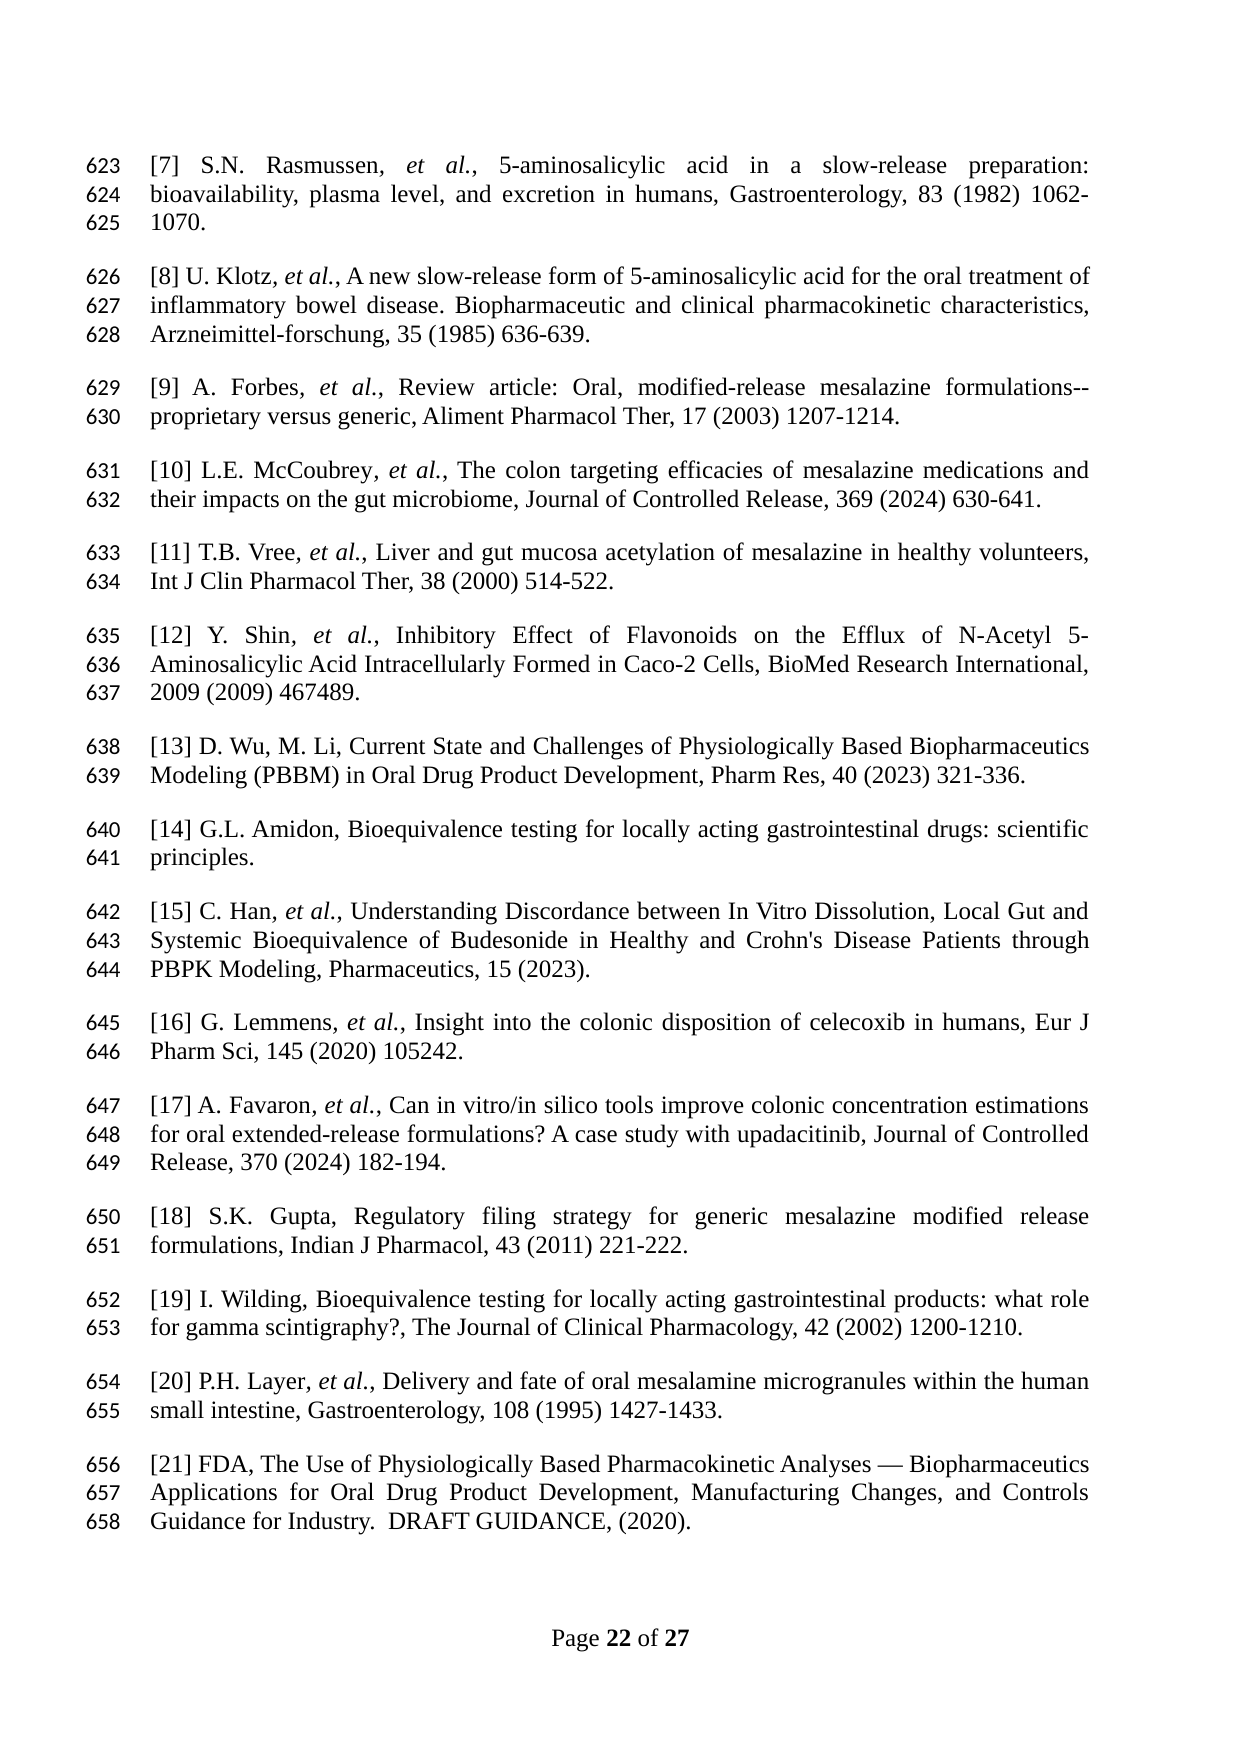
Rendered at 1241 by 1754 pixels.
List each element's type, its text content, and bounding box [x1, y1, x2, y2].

text [17] A. Favaron, et al., Can in vitro/in silico tools improve colonic concentration estimations for oral extended-release formulations? A case study with upadacitinib, Journal of Controlled Release, 370 (2024) 182-194. [150, 1090, 1090, 1176]
text [10] L.E. McCoubrey, et al., The colon targeting efficacies of mesalazine medications and their impacts on the gut microbiome, Journal of Controlled Release, 369 (2024) 630-641. [150, 455, 1090, 512]
text [16] G. Lemmens, et al., Insight into the colonic disposition of celecoxib in humans, Eur J Pharm Sci, 145 (2020) 105242. [150, 1007, 1090, 1065]
text [18] S.K. Gupta, Regulatory filing strategy for generic mesalazine modified release formulations, Indian J Pharmacol, 43 (2011) 221-222. [150, 1201, 1090, 1259]
text [21] FDA, The Use of Physiologically Based Pharmacokinetic Analyses — Biopharmaceutics Applications for Oral Drug Product Development, Manufacturing Changes, and Controls Guidance for Industry. DRAFT GUIDANCE, (2020). [150, 1449, 1090, 1535]
text [12] Y. Shin, et al., Inhibitory Effect of Flavonoids on the Efflux of N-Acetyl 5-Aminosalicylic Acid Intracellularly Formed in Caco-2 Cells, BioMed Research International, 2009 (2009) 467489. [150, 620, 1090, 706]
text [13] D. Wu, M. Li, Current State and Challenges of Physiologically Based Biopharmaceutics Modeling (PBBM) in Oral Drug Product Development, Pharm Res, 40 (2023) 321-336. [150, 731, 1090, 789]
text [11] T.B. Vree, et al., Liver and gut mucosa acetylation of mesalazine in healthy volunteers, Int J Clin Pharmacol Ther, 38 (2000) 514-522. [150, 537, 1090, 595]
text [8] U. Klotz, et al., A new slow-release form of 5-aminosalicylic acid for the oral treatment of inflammatory bowel disease. Biopharmaceutic and clinical pharmacokinetic characteristics, Arzneimittel-forschung, 35 (1985) 636-639. [150, 261, 1090, 347]
text [7] S.N. Rasmussen, et al., 5-aminosalicylic acid in a slow-release preparation: bioavailability, plasma level, and excretion in humans, Gastroenterology, 83 (1982) 1062-1070. [150, 150, 1090, 236]
text [15] C. Han, et al., Understanding Discordance between In Vitro Dissolution, Local Gut and Systemic Bioequivalence of Budesonide in Healthy and Crohn's Disease Patients through PBPK Modeling, Pharmaceutics, 15 (2023). [150, 896, 1090, 982]
text [14] G.L. Amidon, Bioequivalence testing for locally acting gastrointestinal drugs: scientific principles. [150, 814, 1090, 871]
text [9] A. Forbes, et al., Review article: Oral, modified-release mesalazine formulations--proprietary versus generic, Aliment Pharmacol Ther, 17 (2003) 1207-1214. [150, 372, 1090, 430]
text [19] I. Wilding, Bioequivalence testing for locally acting gastrointestinal products: what role for gamma scintigraphy?, The Journal of Clinical Pharmacology, 42 (2002) 1200-1210. [150, 1284, 1090, 1341]
text [20] P.H. Layer, et al., Delivery and fate of oral mesalamine microgranules within the human small intestine, Gastroenterology, 108 (1995) 1427-1433. [150, 1366, 1090, 1424]
